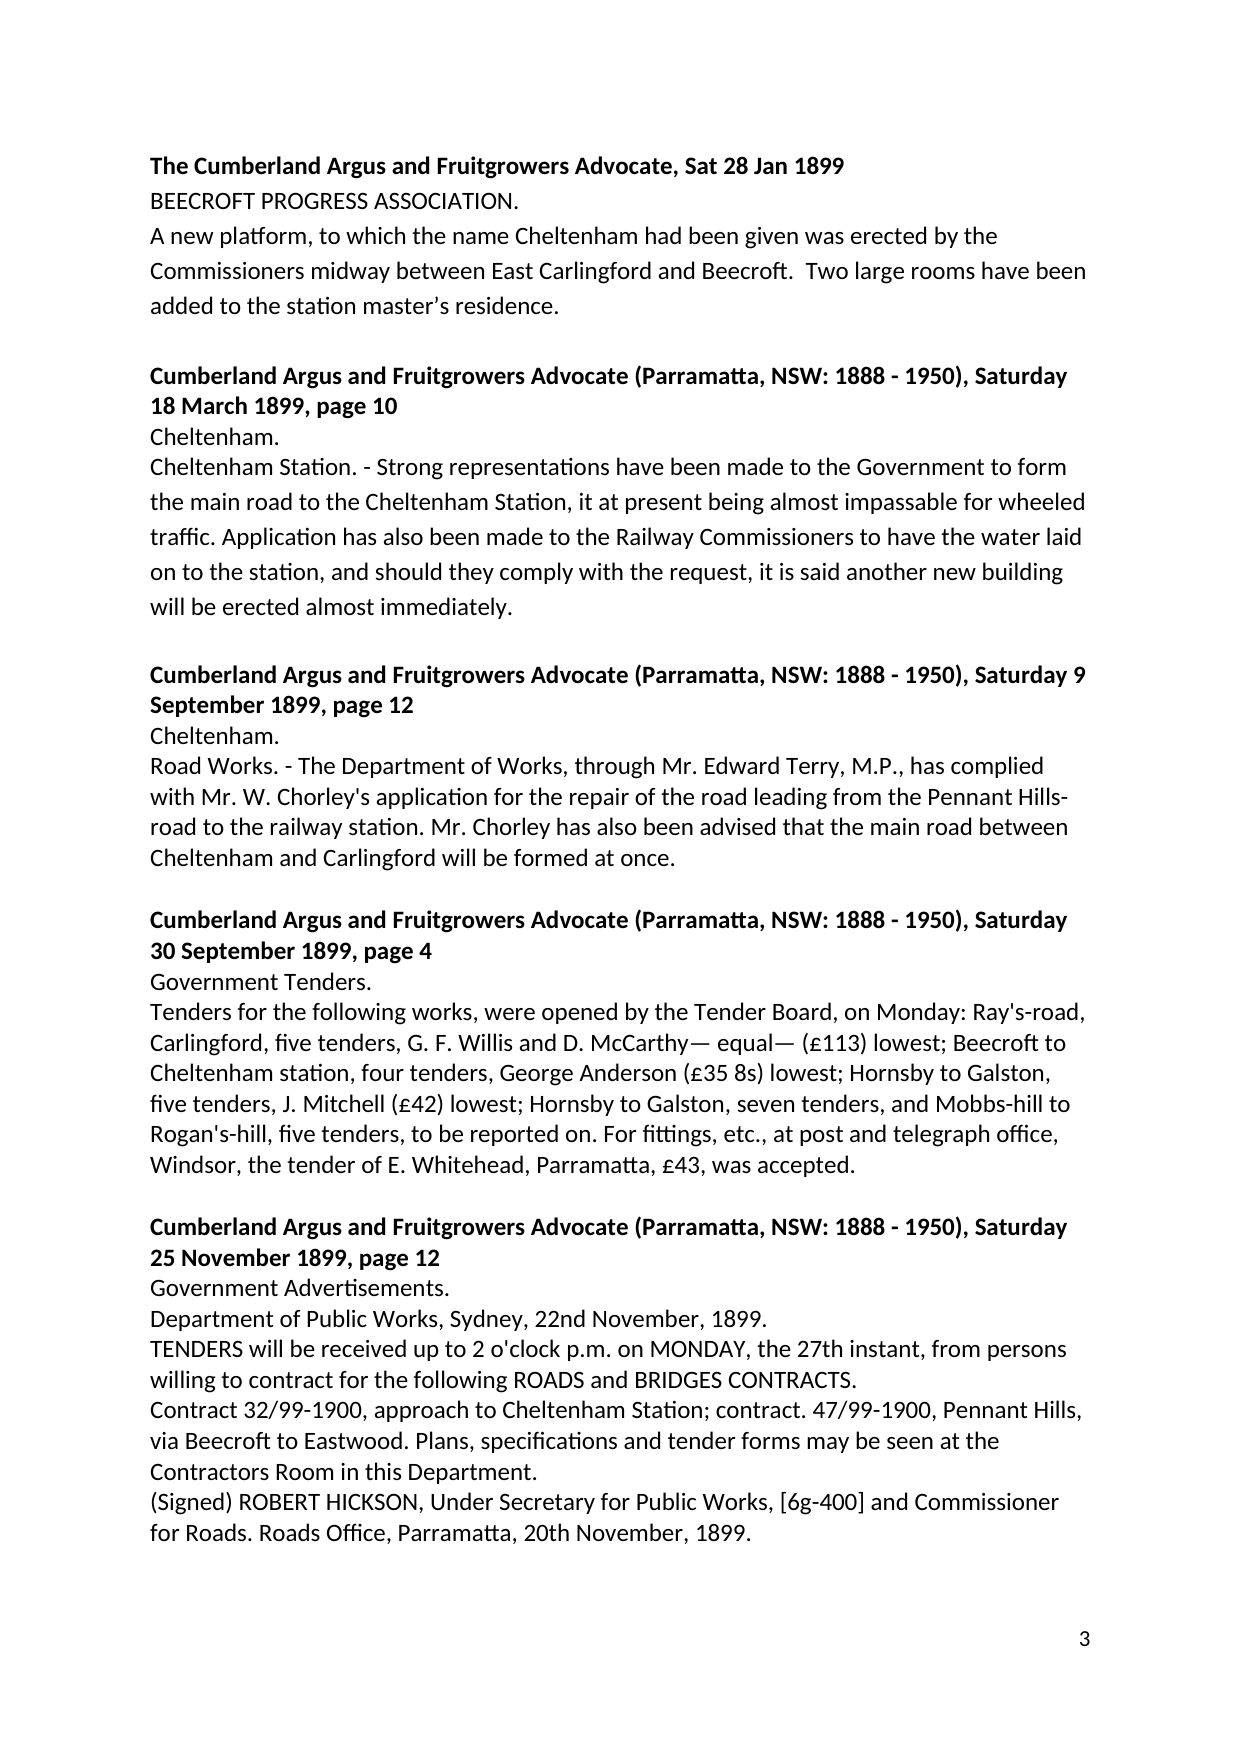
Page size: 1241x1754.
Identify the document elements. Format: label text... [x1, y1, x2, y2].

text Tenders for the following works, were opened by the Tender Board, on Monday: Ray's-road, Carlingford, five tenders, G. F. Willis and D. McCarthy— equal— (£113) lowest; Beecroft to Cheltenham station, four tenders, George Anderson (£35 8s) lowest; Hornsby to Galston, five tenders, J. Mitchell (£42) lowest; Hornsby to Galston, seven tenders, and Mobbs-hill to Rogan's-hill, five tenders, to be reported on. For fittings, etc., at post and telegraph office, Windsor, the tender of E. Whitehead, Parramatta, £43, was accepted. [150, 996, 1090, 1179]
text The Cumberland Argus and Fruitgrowers Advocate, Sat 28 Jan 1899 [150, 150, 1090, 181]
text A new platform, to which the name Cheltenham had been given was erected by the Commissioners midway between East Carlingford and Beecroft. Two large rooms have been added to the station master’s residence. [150, 220, 1090, 321]
text Road Works. - The Department of Works, through Mr. Edward Terry, M.P., has complied with Mr. W. Chorley's application for the repair of the road leading from the Pennant Hills-road to the railway station. Mr. Chorley has also been advised that the main road between Cheltenham and Carlingford will be formed at once. [150, 750, 1090, 872]
text Cumberland Argus and Fruitgrowers Advocate (Parramatta, NSW: 1888 - 1950), Saturday 25 November 1899, page 12 [150, 1211, 1090, 1272]
text TENDERS will be received up to 2 o'clock p.m. on MONDAY, the 27th instant, from persons willing to contract for the following ROADS and BRIDGES CONTRACTS. [150, 1333, 1090, 1394]
text Cumberland Argus and Fruitgrowers Advocate (Parramatta, NSW: 1888 - 1950), Saturday 9 September 1899, page 12 [150, 659, 1090, 720]
text Cheltenham. [150, 720, 1090, 750]
text Government Tenders. [150, 966, 1090, 996]
text Cumberland Argus and Fruitgrowers Advocate (Parramatta, NSW: 1888 - 1950), Saturday 30 September 1899, page 4 [150, 904, 1090, 966]
text Cheltenham. [150, 421, 1090, 452]
text Contract 32/99-1900, approach to Cheltenham Station; contract. 47/99-1900, Pennant Hills, via Beecroft to Eastwood. Plans, specifications and tender forms may be seen at the Contractors Room in this Department. [150, 1394, 1090, 1486]
text Department of Public Works, Sydney, 22nd November, 1899. [150, 1303, 1090, 1333]
text Cumberland Argus and Fruitgrowers Advocate (Parramatta, NSW: 1888 - 1950), Saturday 18 March 1899, page 10 [150, 360, 1090, 421]
text (Signed) ROBERT HICKSON, Under Secretary for Public Works, [6g-400] and Commissioner for Roads. Roads Office, Parramatta, 20th November, 1899. [150, 1486, 1090, 1547]
text Cheltenham Station. - Strong representations have been made to the Government to form the main road to the Cheltenham Station, it at present being almost impassable for wheeled traffic. Application has also been made to the Railway Commissioners to have the water laid on to the station, and should they comply with the request, it is said another new building will be erected almost immediately. [150, 452, 1090, 622]
text Government Advertisements. [150, 1272, 1090, 1303]
text BEECROFT PROGRESS ASSOCIATION. [150, 185, 1090, 216]
